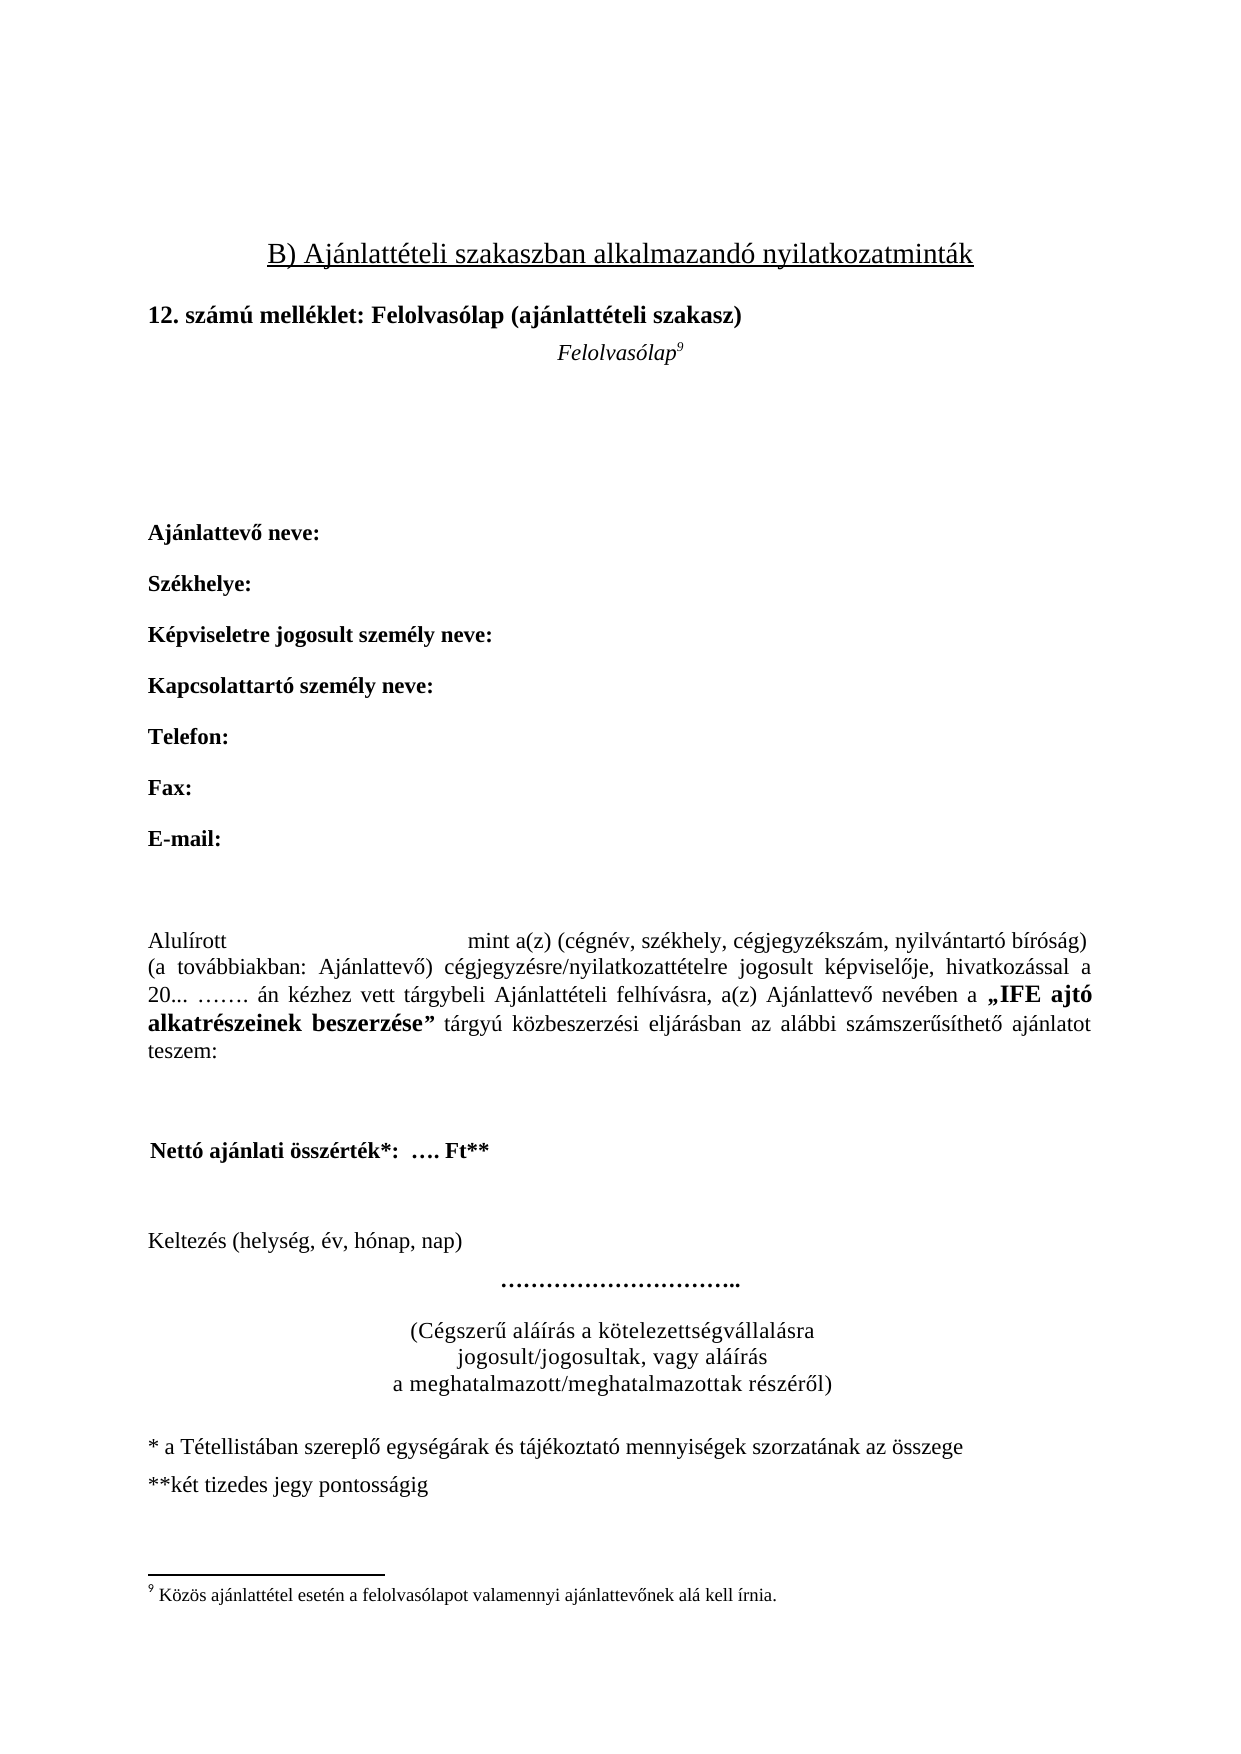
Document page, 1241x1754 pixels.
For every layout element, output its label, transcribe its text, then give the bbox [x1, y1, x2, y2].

text ………………………….. [148, 1266, 1092, 1292]
text Székhelye: [148, 569, 1092, 596]
text E-mail: [148, 825, 1092, 851]
text Alulírott mint a(z) (cégnév, székhely, cégjegyzékszám, nyilvántartó bíróság) (a továbbiakban: Ajánlattevő) cégjegyzésre/nyilatkozattételre jogosult képviselője, hivatkozással a 20... ……. án kézhez vett tárgybeli Ajánlattételi felhívásra, a(z) Ajánlattevő nevében a „IFE ajtó alkatrészeinek beszerzése” tárgyú közbeszerzési eljárásban az alábbi számszerűsíthető ajánlatot teszem: [148, 927, 1092, 1063]
text (Cégszerű aláírás a kötelezettségvállalásra [148, 1317, 1078, 1343]
subtitle B) Ajánlattételi szakaszban alkalmazandó nyilatkozatminták [148, 236, 1092, 270]
list Nettó ajánlati összérték*: …. Ft** [150, 1126, 1092, 1163]
list * a Tétellistában szereplő egységárak és tájékoztató mennyiségek szorzatának az összege [148, 1422, 1092, 1460]
list **két tizedes jegy pontosságig [148, 1460, 1092, 1497]
text Ajánlattevő neve: [148, 518, 1092, 545]
text Fax: [148, 774, 1092, 800]
subtitle 12. számú melléklet: Felolvasólap (ajánlattételi szakasz) [148, 300, 1092, 328]
text a meghatalmazott/meghatalmazottak részéről) [148, 1369, 1078, 1396]
text Képviseletre jogosult személy neve: [148, 621, 1092, 647]
text Keltezés (helység, év, hónap, nap) [148, 1227, 1092, 1253]
text jogosult/jogosultak, vagy aláírás [148, 1343, 1078, 1369]
text Telefon: [148, 723, 1092, 749]
text Kapcsolattartó személy neve: [148, 672, 1092, 698]
text Felolvasólap [148, 339, 1092, 365]
